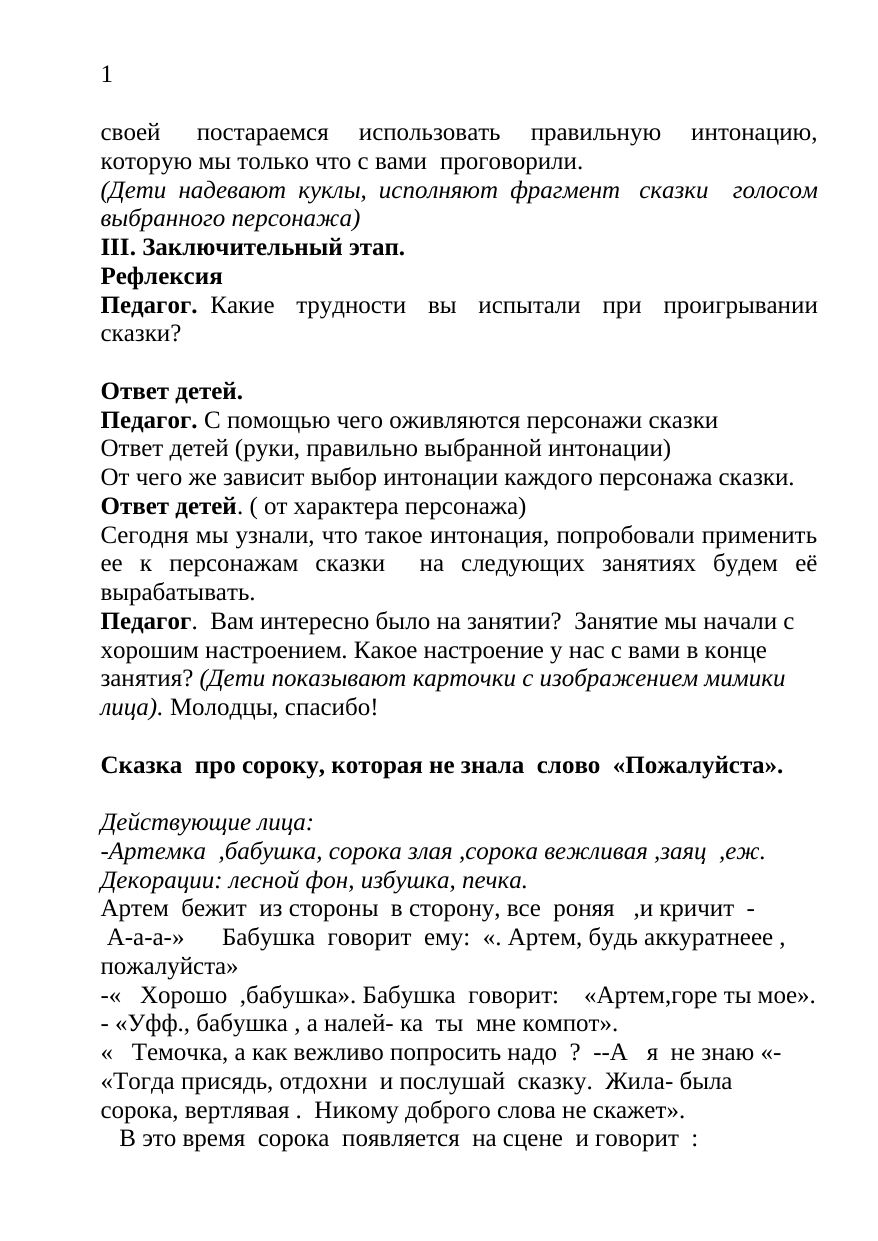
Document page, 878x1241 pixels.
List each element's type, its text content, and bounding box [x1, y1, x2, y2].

text - «Уфф., бабушка , а налей- ка ты мне компот». [100, 1008, 818, 1037]
text В это время сорока появляется на сцене и говорит : [100, 1123, 818, 1152]
text Педагог. Какие трудности вы испытали при проигрывании сказки? [100, 290, 818, 347]
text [100, 117, 818, 175]
text Сегодня мы узнали, что такое интонация, попробовали применить ее к персонажам сказки на следующих занятиях будем её вырабатывать. [100, 520, 818, 606]
text Педагог. Вам интересно было на занятии? Занятие мы начали с хорошим настроением. Какое настроение у нас с вами в конце занятия? (Дети показывают карточки с изображением мимики лица). Молодцы, спасибо! [100, 606, 818, 721]
text От чего же зависит выбор интонации каждого персонажа сказки. [100, 462, 818, 491]
text Артем бежит из стороны в сторону, все роняя ,и кричит - [100, 893, 818, 922]
text Действующие лица: [100, 807, 818, 836]
text Ответ детей. ( от характера персонажа) [100, 491, 818, 520]
text Декорации: лесной фон, избушка, печка. [100, 865, 818, 893]
text Ответ детей. [100, 376, 818, 405]
text -Артемка ,бабушка, сорока злая ,сорока вежливая ,заяц ,еж. [100, 836, 818, 865]
text III. Заключительный этап. [100, 232, 818, 261]
text Педагог. С помощью чего оживляются персонажи сказки [100, 405, 818, 433]
text -« Хорошо ,бабушка». Бабушка говорит: «Артем,горе ты мое». [100, 980, 818, 1008]
text Сказка про сороку, которая не знала слово «Пожалуйста». [100, 750, 818, 778]
text Ответ детей (руки, правильно выбранной интонации) [100, 433, 818, 462]
text А-а-а-» Бабушка говорит ему: «. Артем, будь аккуратнеее , пожалуйста» [100, 922, 818, 980]
text Рефлексия [100, 261, 818, 290]
text « Темочка, а как вежливо попросить надо ? --А я не знаю «- «Тогда присядь, отдохни и послушай сказку. Жила- была сорока, вертлявая . Никому доброго слова не скажет». [100, 1037, 818, 1123]
text (Дети надевают куклы, исполняют фрагмент сказки голосом выбранного персонажа) [100, 175, 818, 232]
